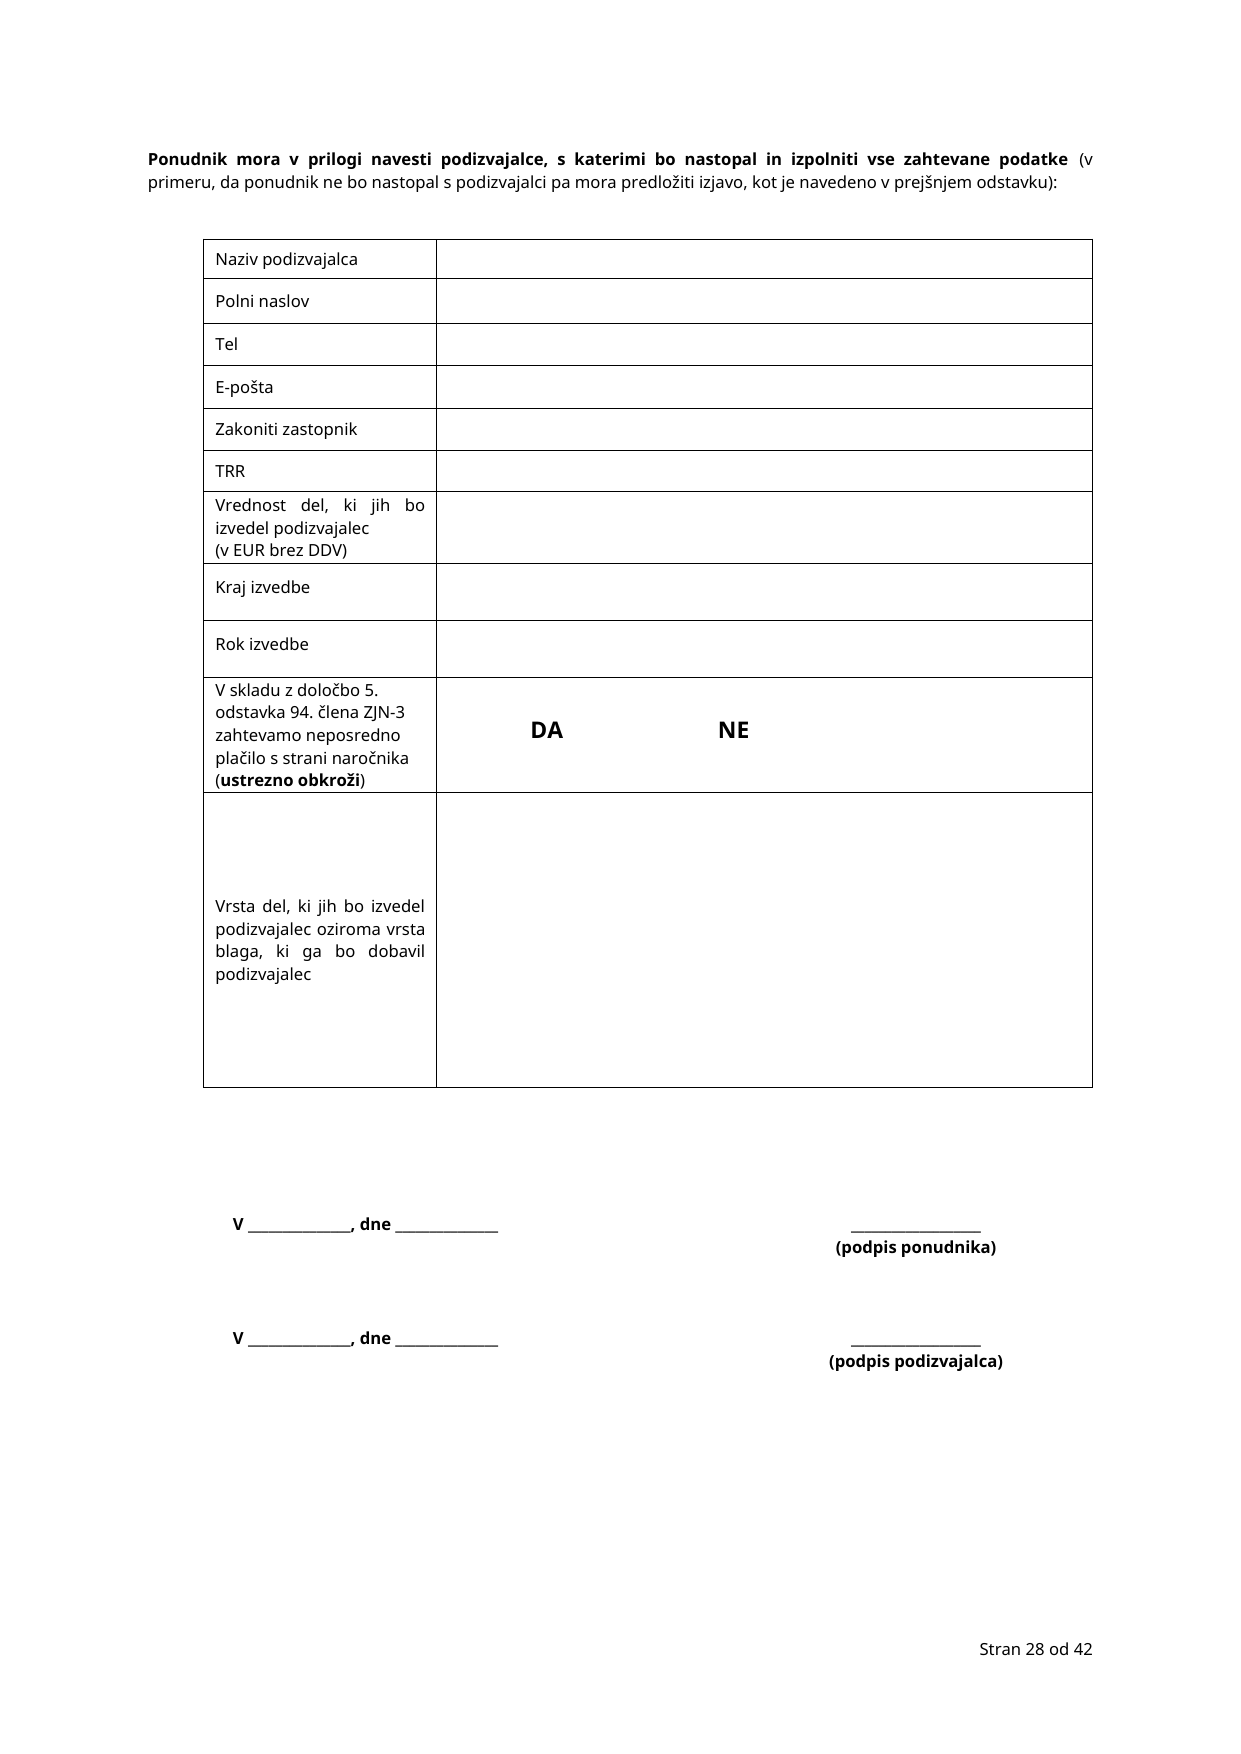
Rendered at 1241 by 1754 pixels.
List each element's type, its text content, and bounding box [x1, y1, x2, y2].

table_cell Vrsta del, ki jih bo izvedel podizvajalec oziroma vrsta blaga, ki ga bo dobavil podizvajalec [204, 793, 436, 1087]
table_header [437, 240, 1092, 278]
table_header V _______________, dne _______________ [221, 1213, 739, 1258]
table_cell Tel [204, 324, 436, 365]
table_cell E-pošta [204, 366, 436, 408]
table_cell [437, 409, 1092, 450]
table_cell [437, 451, 1092, 491]
table_header ___________________ (podpis podizvajalca) [740, 1327, 1092, 1372]
table_cell Zakoniti zastopnik [204, 409, 436, 450]
table_cell DA NE [437, 678, 1092, 792]
table_cell [437, 564, 1092, 620]
table_cell [437, 793, 1092, 1087]
table_header V _______________, dne _______________ [221, 1327, 739, 1372]
table_cell [437, 324, 1092, 365]
table_header ___________________ (podpis ponudnika) [740, 1213, 1092, 1258]
table_cell Kraj izvedbe [204, 564, 436, 620]
text Ponudnik mora v prilogi navesti podizvajalce, s katerimi bo nastopal in izpolniti vse zahtevane podatke (v primeru, da ponudnik ne bo nastopal s podizvajalci pa mora predložiti izjavo, kot je navedeno v prejšnjem odstavku): [148, 148, 1092, 193]
table_header Naziv podizvajalca [204, 240, 436, 278]
table_cell Rok izvedbe [204, 621, 436, 677]
table_cell Vrednost del, ki jih bo izvedel podizvajalec (v EUR brez DDV) [204, 492, 436, 563]
table_cell Polni naslov [204, 279, 436, 323]
table_cell V skladu z določbo 5. odstavka 94. člena ZJN-3 zahtevamo neposredno plačilo s strani naročnika (ustrezno obkroži) [204, 678, 436, 792]
table_cell TRR [204, 451, 436, 491]
table_cell [437, 492, 1092, 563]
table_cell [437, 621, 1092, 677]
table_cell [437, 366, 1092, 408]
table_cell [437, 279, 1092, 323]
